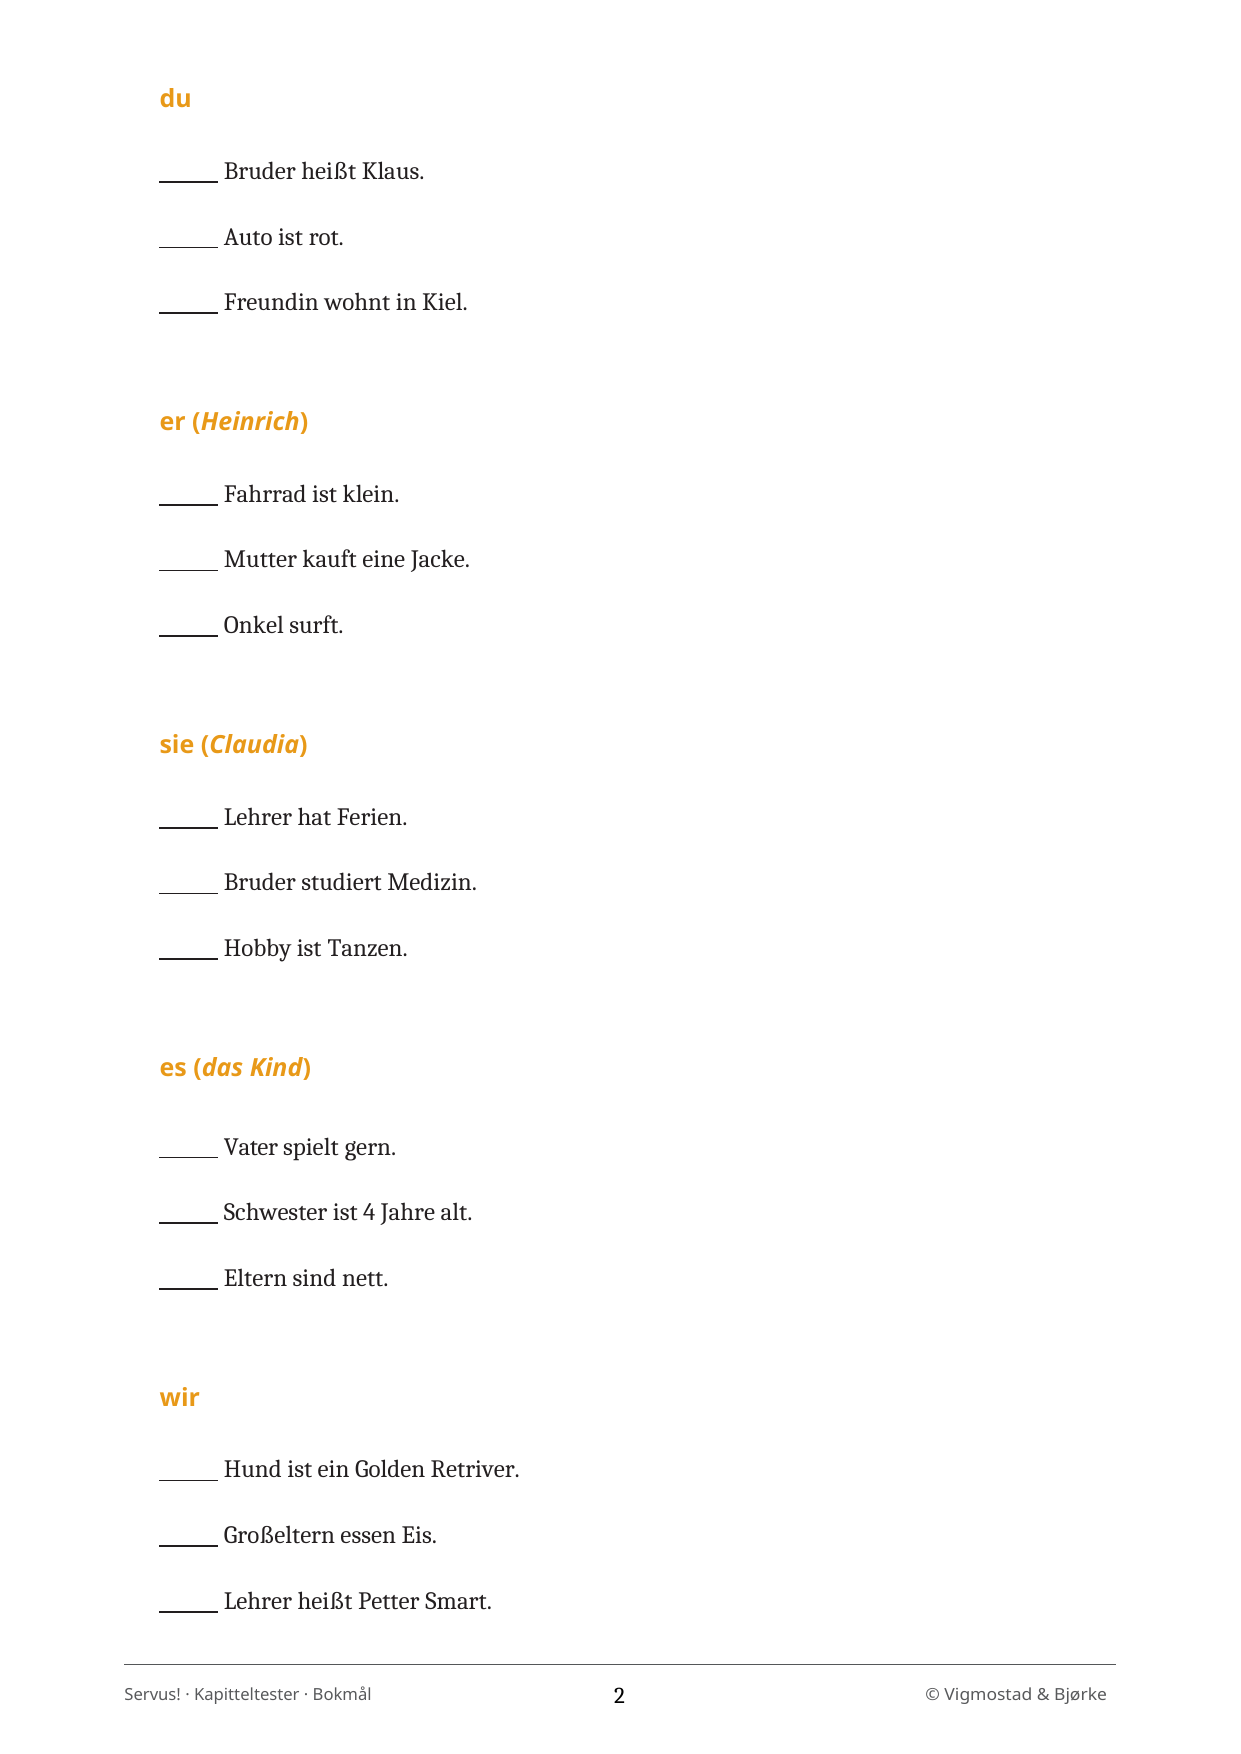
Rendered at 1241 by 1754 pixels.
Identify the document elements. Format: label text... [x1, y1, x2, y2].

text wir [159, 1379, 1065, 1413]
text Mutter kauft eine Jacke. [159, 545, 1065, 574]
text Vater spielt gern. [159, 1132, 1065, 1161]
text er (Heinrich) [159, 404, 1065, 438]
text Bruder studiert Medizin. [159, 868, 1065, 897]
text Großeltern essen Eis. [159, 1521, 1065, 1550]
text Auto ist rot. [159, 222, 1065, 251]
text Eltern sind nett. [159, 1264, 1065, 1292]
text Bruder heißt Klaus. [159, 157, 1065, 186]
text Lehrer heißt Petter Smart. [159, 1587, 1065, 1615]
text du [159, 81, 1065, 115]
text Hund ist ein Golden Retriver. [159, 1455, 1065, 1484]
text Hobby ist Tanzen. [159, 934, 1065, 963]
text Fahrrad ist klein. [159, 480, 1065, 508]
text sie (Claudia) [159, 727, 1065, 761]
text Onkel surft. [159, 611, 1065, 640]
text Freundin wohnt in Kiel. [159, 288, 1065, 317]
text Lehrer hat Ferien. [159, 803, 1065, 831]
text es (das Kind) [159, 1050, 1065, 1084]
text Schwester ist 4 Jahre alt. [159, 1198, 1065, 1227]
